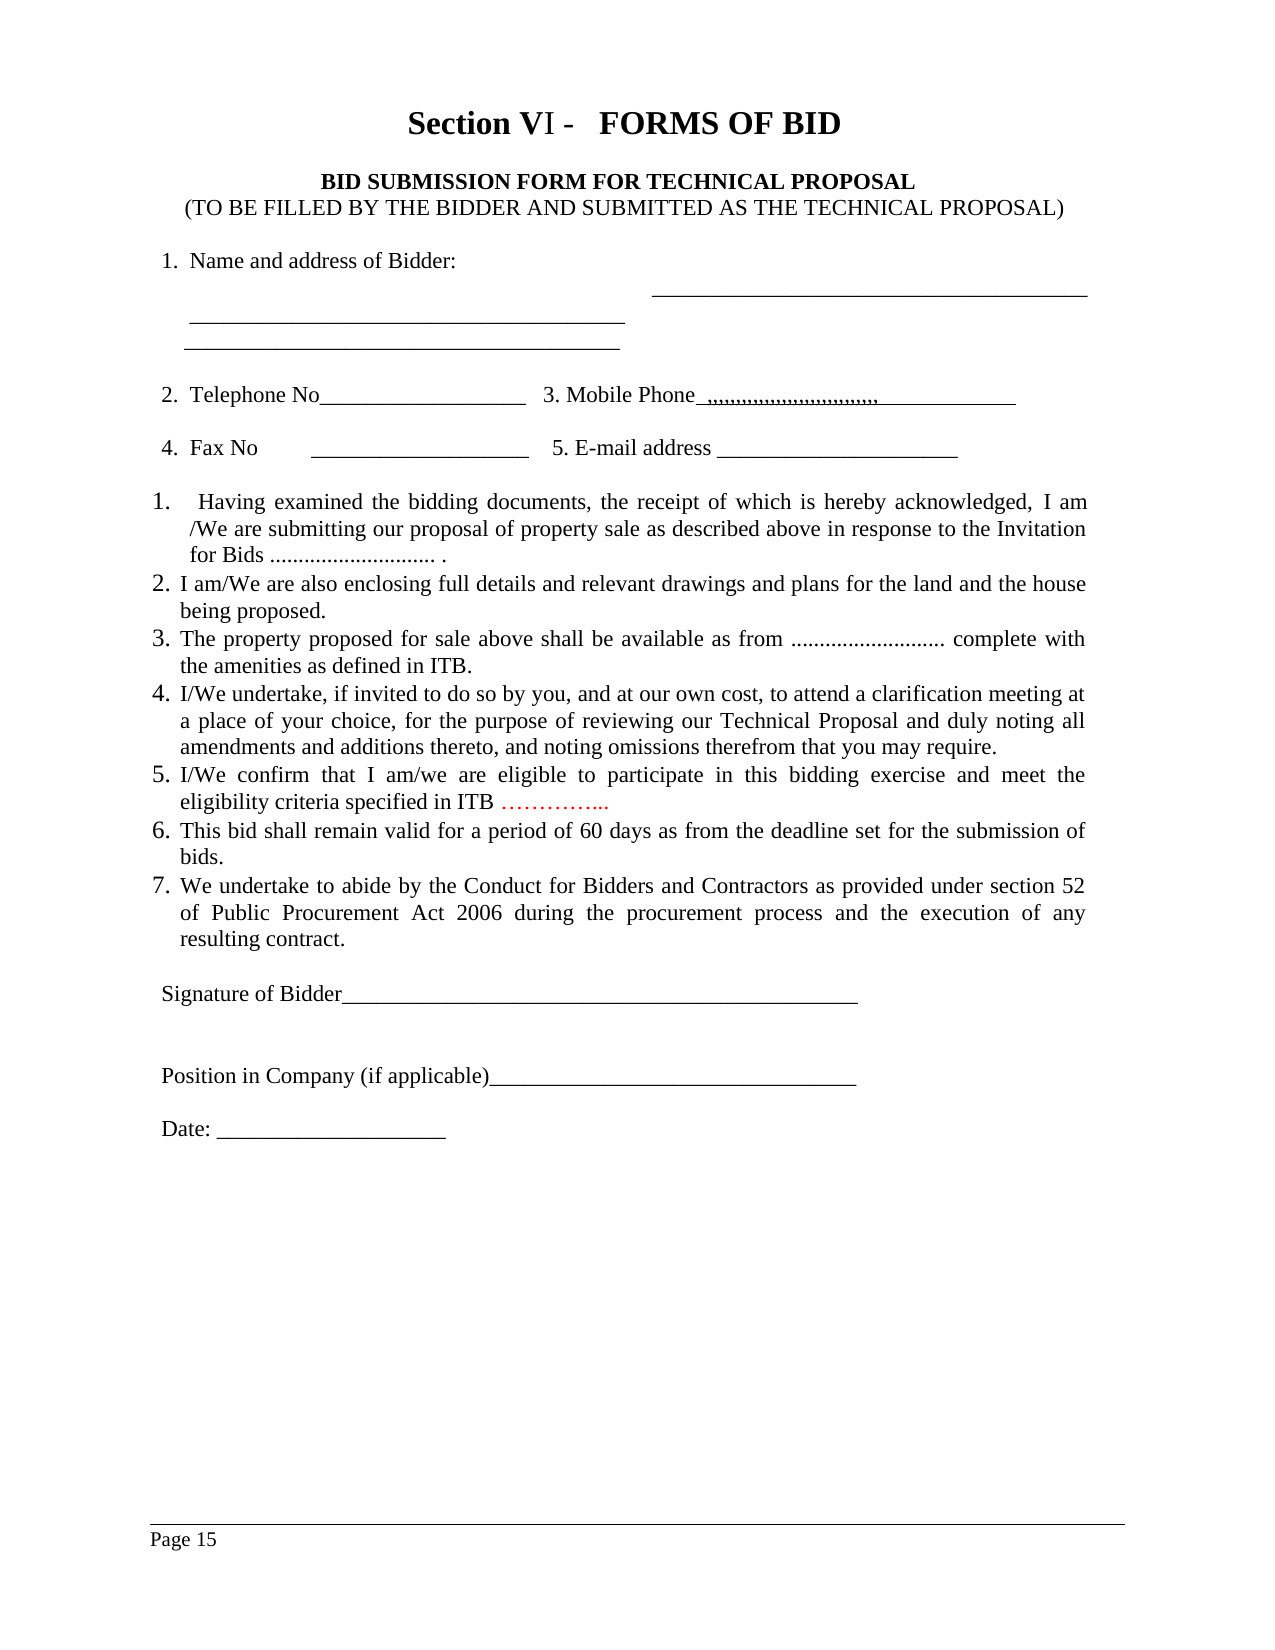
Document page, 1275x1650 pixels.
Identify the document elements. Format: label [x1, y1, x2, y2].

table_header [150, 103, 1099, 1497]
